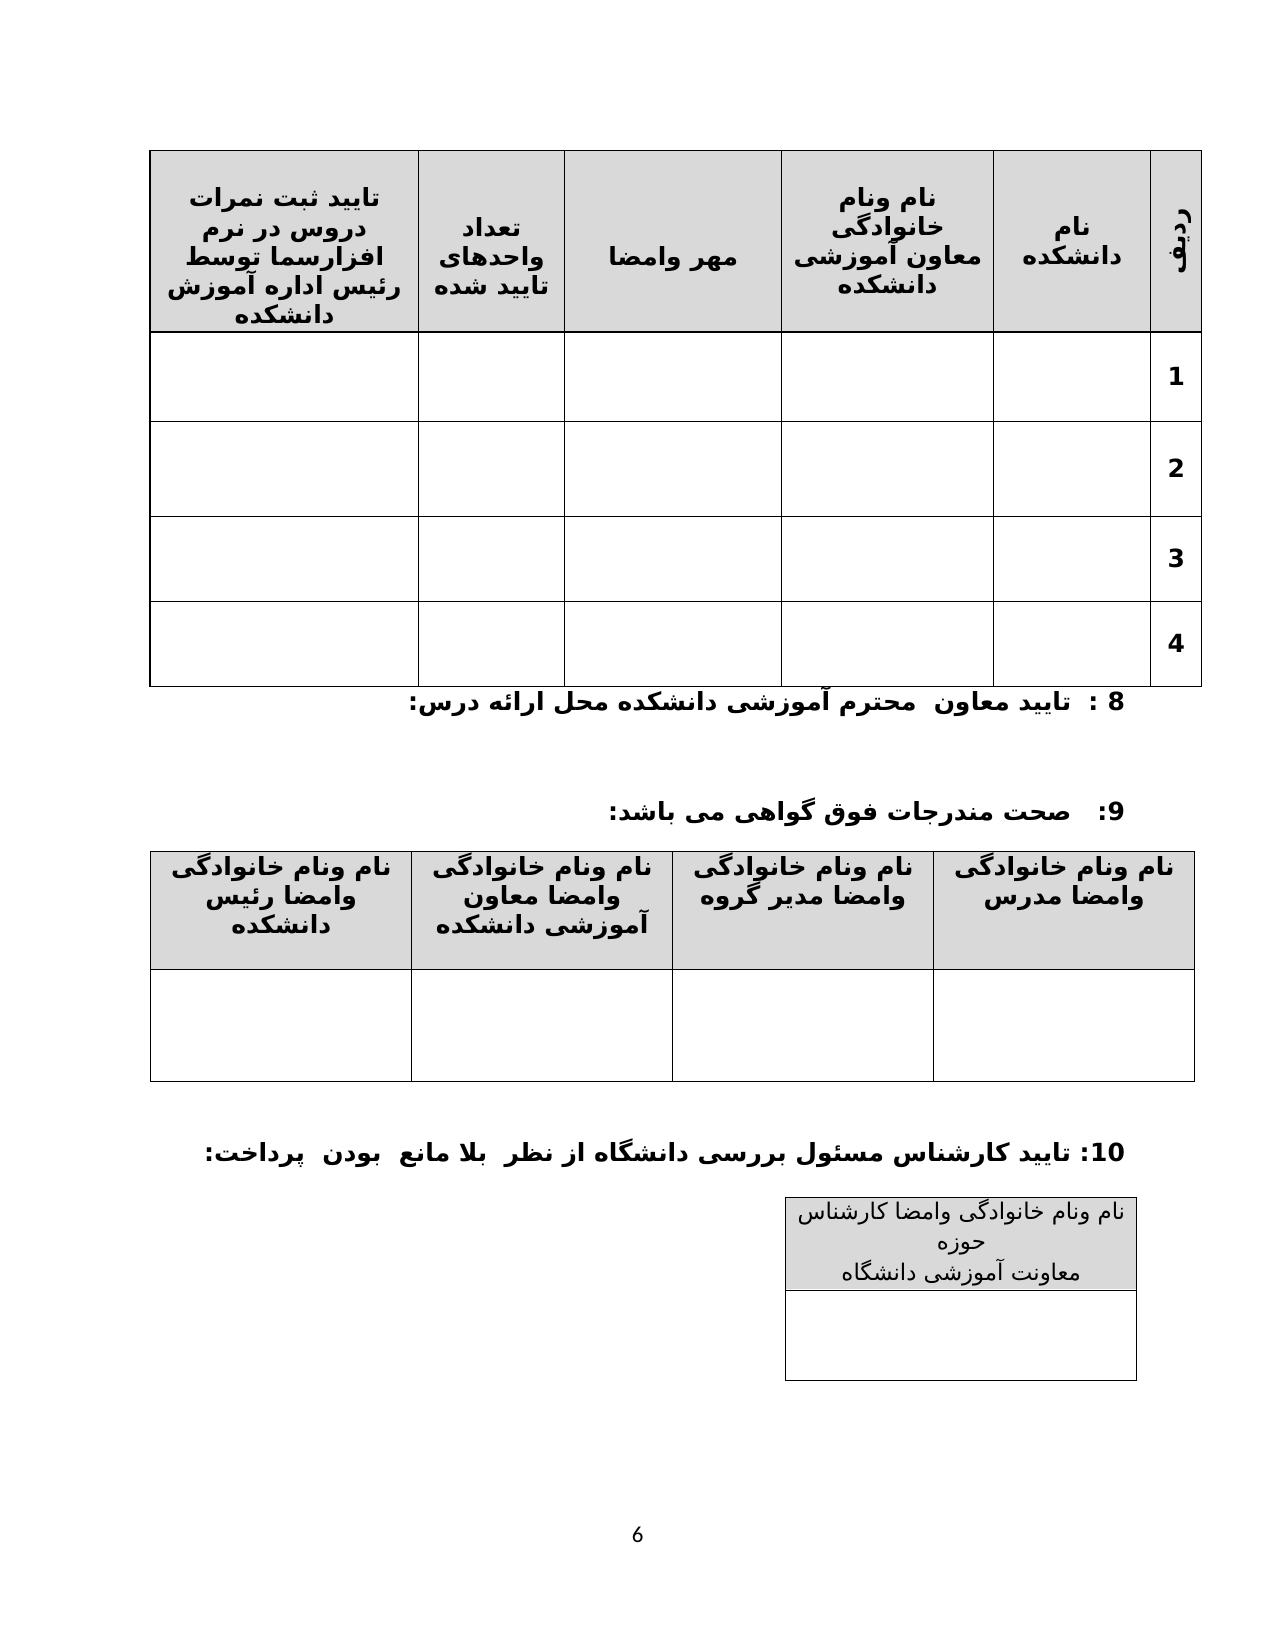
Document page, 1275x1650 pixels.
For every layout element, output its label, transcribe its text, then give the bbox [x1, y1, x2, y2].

table_cell [151, 333, 418, 421]
table_header نام دانشکده [994, 151, 1150, 331]
table_cell [151, 517, 418, 601]
table_cell 1 [1151, 333, 1201, 421]
table_header نام ونام خانوادگی وامضا معاون آموزشی دانشکده [412, 852, 672, 969]
table_cell [994, 422, 1150, 516]
text 9: صحت مندرجات فوق گواهی می باشد: [150, 797, 1125, 826]
table_header تایید ثبت نمرات دروس در نرم افزارسما توسط رئیس اداره آموزش دانشکده [151, 151, 418, 331]
table_cell [565, 517, 781, 601]
table_cell [412, 970, 672, 1081]
table_cell [151, 422, 418, 516]
table_header تعداد واحدهای تایید شده [419, 151, 564, 331]
table_cell [565, 602, 781, 686]
table_header نام ونام خانوادگی وامضا مدیر گروه [673, 852, 933, 969]
text 10: تایید کارشناس مسئول بررسی دانشگاه از نظر بلا مانع بودن پرداخت: [150, 1138, 1125, 1167]
table_cell [782, 602, 993, 686]
table_cell 2 [1151, 422, 1201, 516]
table_header نام ونام خانوادگی وامضا مدرس [934, 852, 1194, 969]
table_cell [934, 970, 1194, 1081]
table_header نام ونام خانوادگی وامضا رئیس دانشکده [151, 852, 411, 969]
table_cell [151, 970, 411, 1081]
table_cell [419, 602, 564, 686]
table_cell [994, 602, 1150, 686]
table_cell 3 [1151, 517, 1201, 601]
table_cell [782, 517, 993, 601]
table_cell 4 [1151, 602, 1201, 686]
table_cell [994, 517, 1150, 601]
table_cell [786, 1291, 1136, 1380]
table_header نام ونام خانوادگی معاون آموزشی دانشکده [782, 151, 993, 331]
table_cell [673, 970, 933, 1081]
table_cell [565, 333, 781, 421]
table_header ردیف [1151, 151, 1201, 331]
table_cell [419, 333, 564, 421]
table_cell [994, 333, 1150, 421]
table_header مهر وامضا [565, 151, 781, 331]
table_cell [782, 422, 993, 516]
table_cell [151, 602, 418, 686]
table_cell [782, 333, 993, 421]
text 8 : تایید معاون محترم آموزشی دانشکده محل ارائه درس: [150, 687, 1125, 716]
table_header نام ونام خانوادگی وامضا کارشناس حوزه معاونت آموزشی دانشگاه [786, 1198, 1136, 1289]
table_cell [419, 517, 564, 601]
table_cell [419, 422, 564, 516]
table_cell [565, 422, 781, 516]
